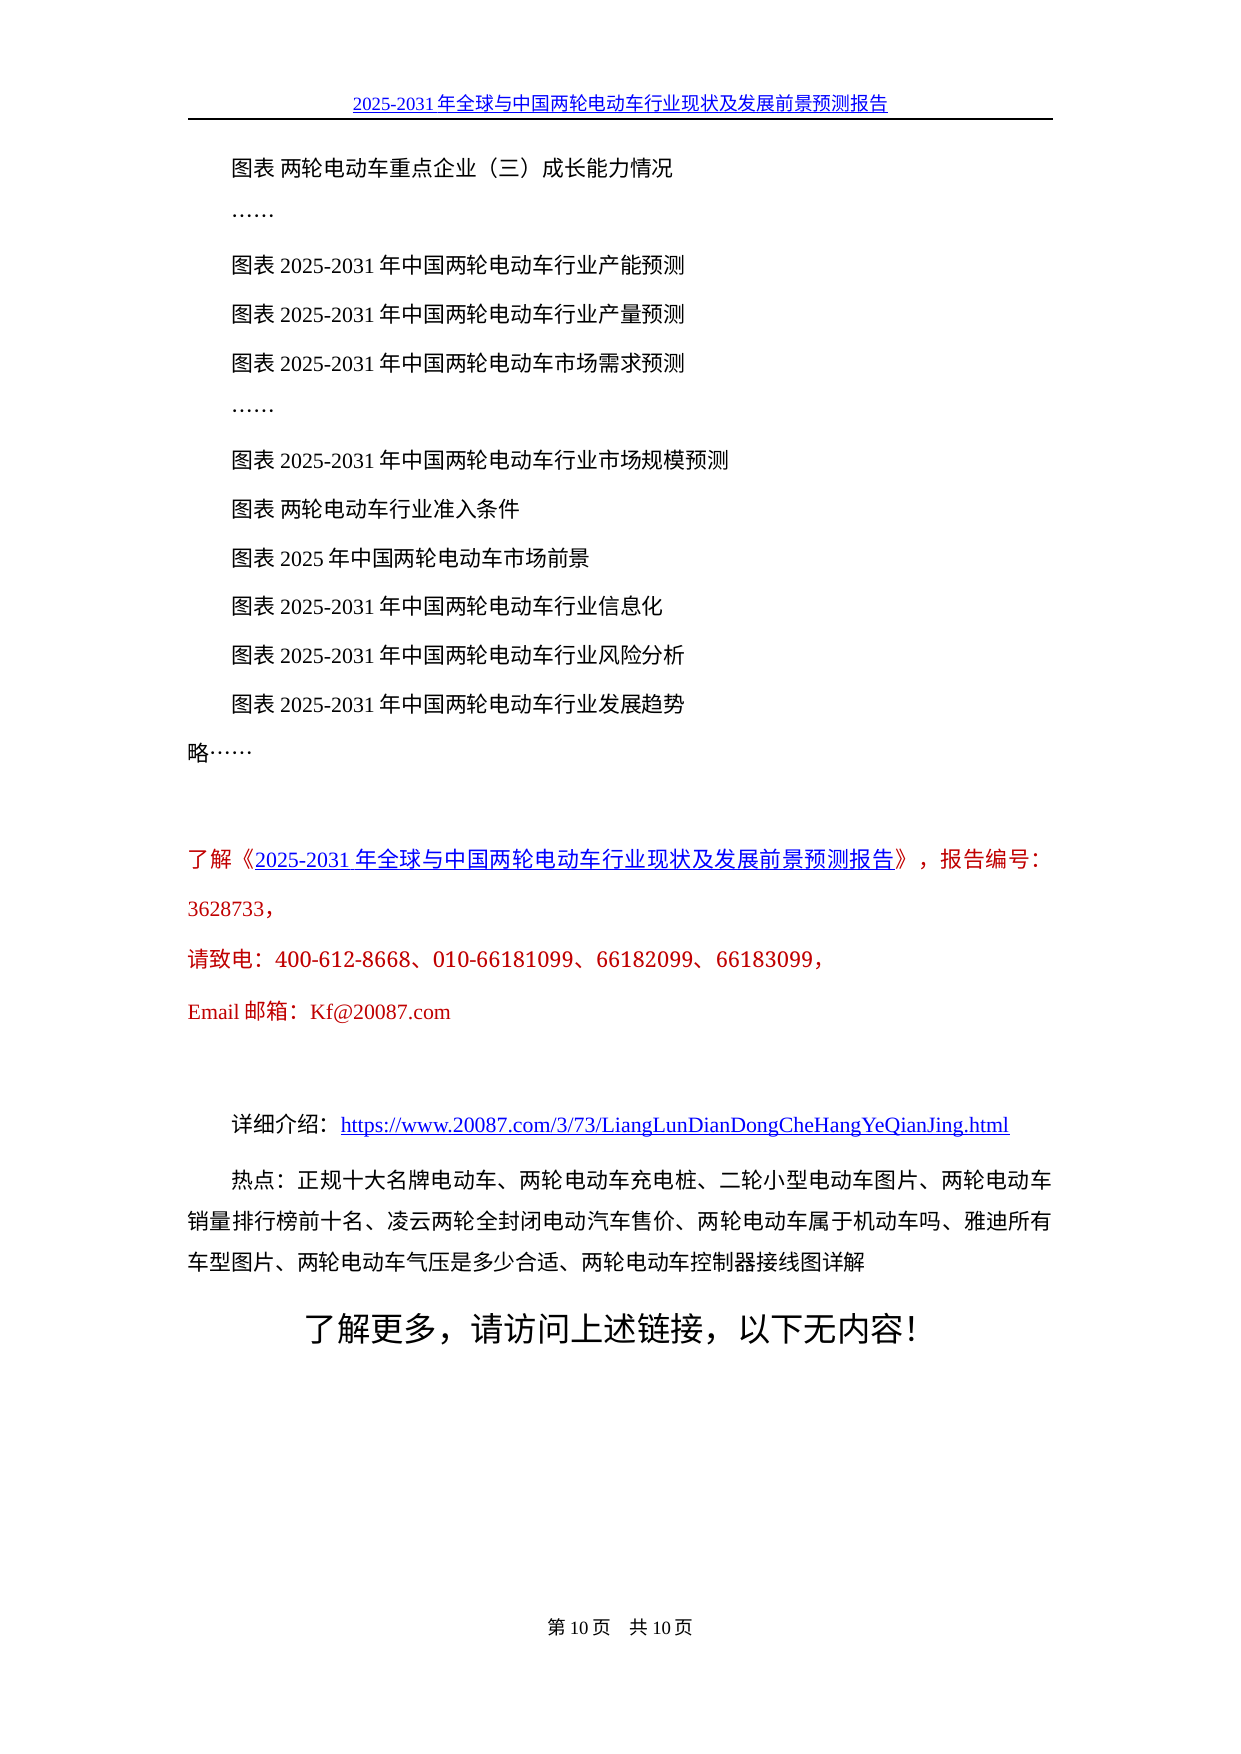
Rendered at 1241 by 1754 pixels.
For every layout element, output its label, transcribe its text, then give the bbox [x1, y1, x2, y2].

title 了解更多，请访问上述链接，以下无内容！ [187, 1294, 1053, 1359]
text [187, 150, 1053, 768]
text 了解《2025-2031年全球与中国两轮电动车行业现状及发展前景预测报告》，报告编号：3628733， [187, 842, 1053, 923]
text 请致电：400-612-8668、010-66181099、66182099、66183099， [187, 942, 1053, 974]
text 热点：正规十大名牌电动车、两轮电动车充电桩、二轮小型电动车图片、两轮电动车销量排行榜前十名、凌云两轮全封闭电动汽车售价、两轮电动车属于机动车吗、雅迪所有车型图片、两轮电动车气压是多少合适、两轮电动车控制器接线图详解 [187, 1163, 1053, 1277]
text 详细介绍：https://www.20087.com/3/73/LiangLunDianDongCheHangYeQianJing.html [187, 1106, 1053, 1139]
text Email邮箱：Kf@20087.com [187, 993, 1053, 1026]
